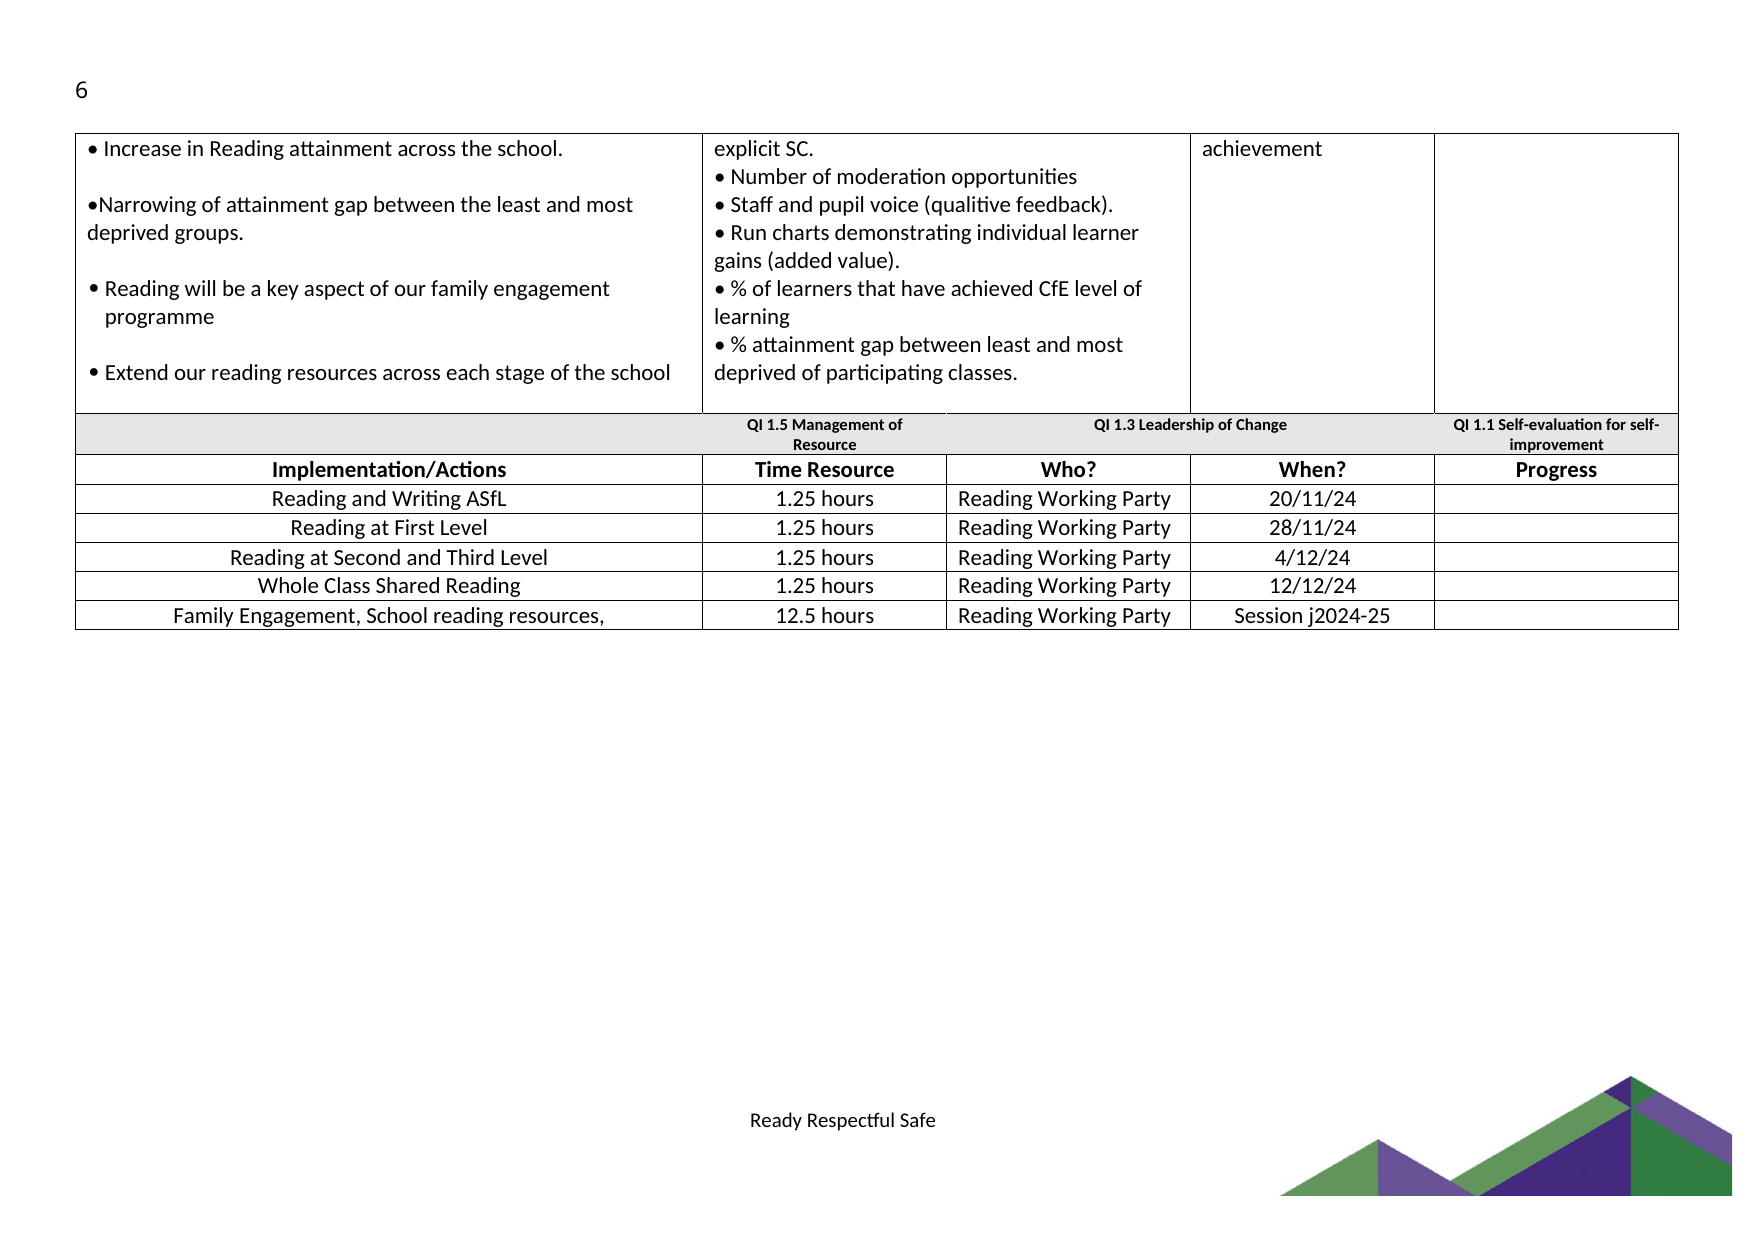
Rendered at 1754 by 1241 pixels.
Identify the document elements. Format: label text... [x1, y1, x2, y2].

table_cell 20/11/24 [1191, 485, 1434, 512]
table_cell QI 1.5 Management of Resource [703, 414, 946, 454]
table_cell Reading Working Party [947, 543, 1190, 571]
table_cell Implementation/Actions [76, 455, 702, 483]
table_cell 1.25 hours [703, 572, 946, 600]
table_cell Reading and Writing ASfL [76, 485, 702, 512]
table_cell 1.25 hours [703, 485, 946, 512]
table_cell QI 1.3 Leadership of Change [947, 414, 1434, 454]
table_cell QI 1.1 Self-evaluation for self-improvement [1435, 414, 1678, 454]
table_cell Whole Class Shared Reading [76, 572, 702, 600]
table_cell Who? [947, 455, 1190, 483]
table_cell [1191, 134, 1434, 413]
table_cell [1435, 572, 1678, 600]
table_cell 28/11/24 [1191, 514, 1434, 542]
table_cell [1435, 485, 1678, 512]
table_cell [76, 134, 702, 413]
table_cell 12/12/24 [1191, 572, 1434, 600]
table_cell Time Resource [703, 455, 946, 483]
table_cell Progress [1435, 455, 1678, 483]
table_cell Family Engagement, School reading resources, [76, 601, 702, 629]
table_cell [76, 414, 702, 454]
table_cell [1435, 601, 1678, 629]
table_cell 1.25 hours [703, 543, 946, 571]
table_cell [1435, 514, 1678, 542]
table_cell Reading Working Party [947, 514, 1190, 542]
table_cell Reading Working Party [947, 572, 1190, 600]
table_cell Session j2024-25 [1191, 601, 1434, 629]
table_cell Reading Working Party [947, 485, 1190, 512]
table_cell Reading at First Level [76, 514, 702, 542]
table_cell 1.25 hours [703, 514, 946, 542]
table_cell [1435, 543, 1678, 571]
table_cell Reading at Second and Third Level [76, 543, 702, 571]
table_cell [703, 134, 1190, 413]
table_cell Reading Working Party [947, 601, 1190, 629]
table_cell When? [1191, 455, 1434, 483]
table_cell 12.5 hours [703, 601, 946, 629]
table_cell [1435, 134, 1678, 413]
table_cell 4/12/24 [1191, 543, 1434, 571]
